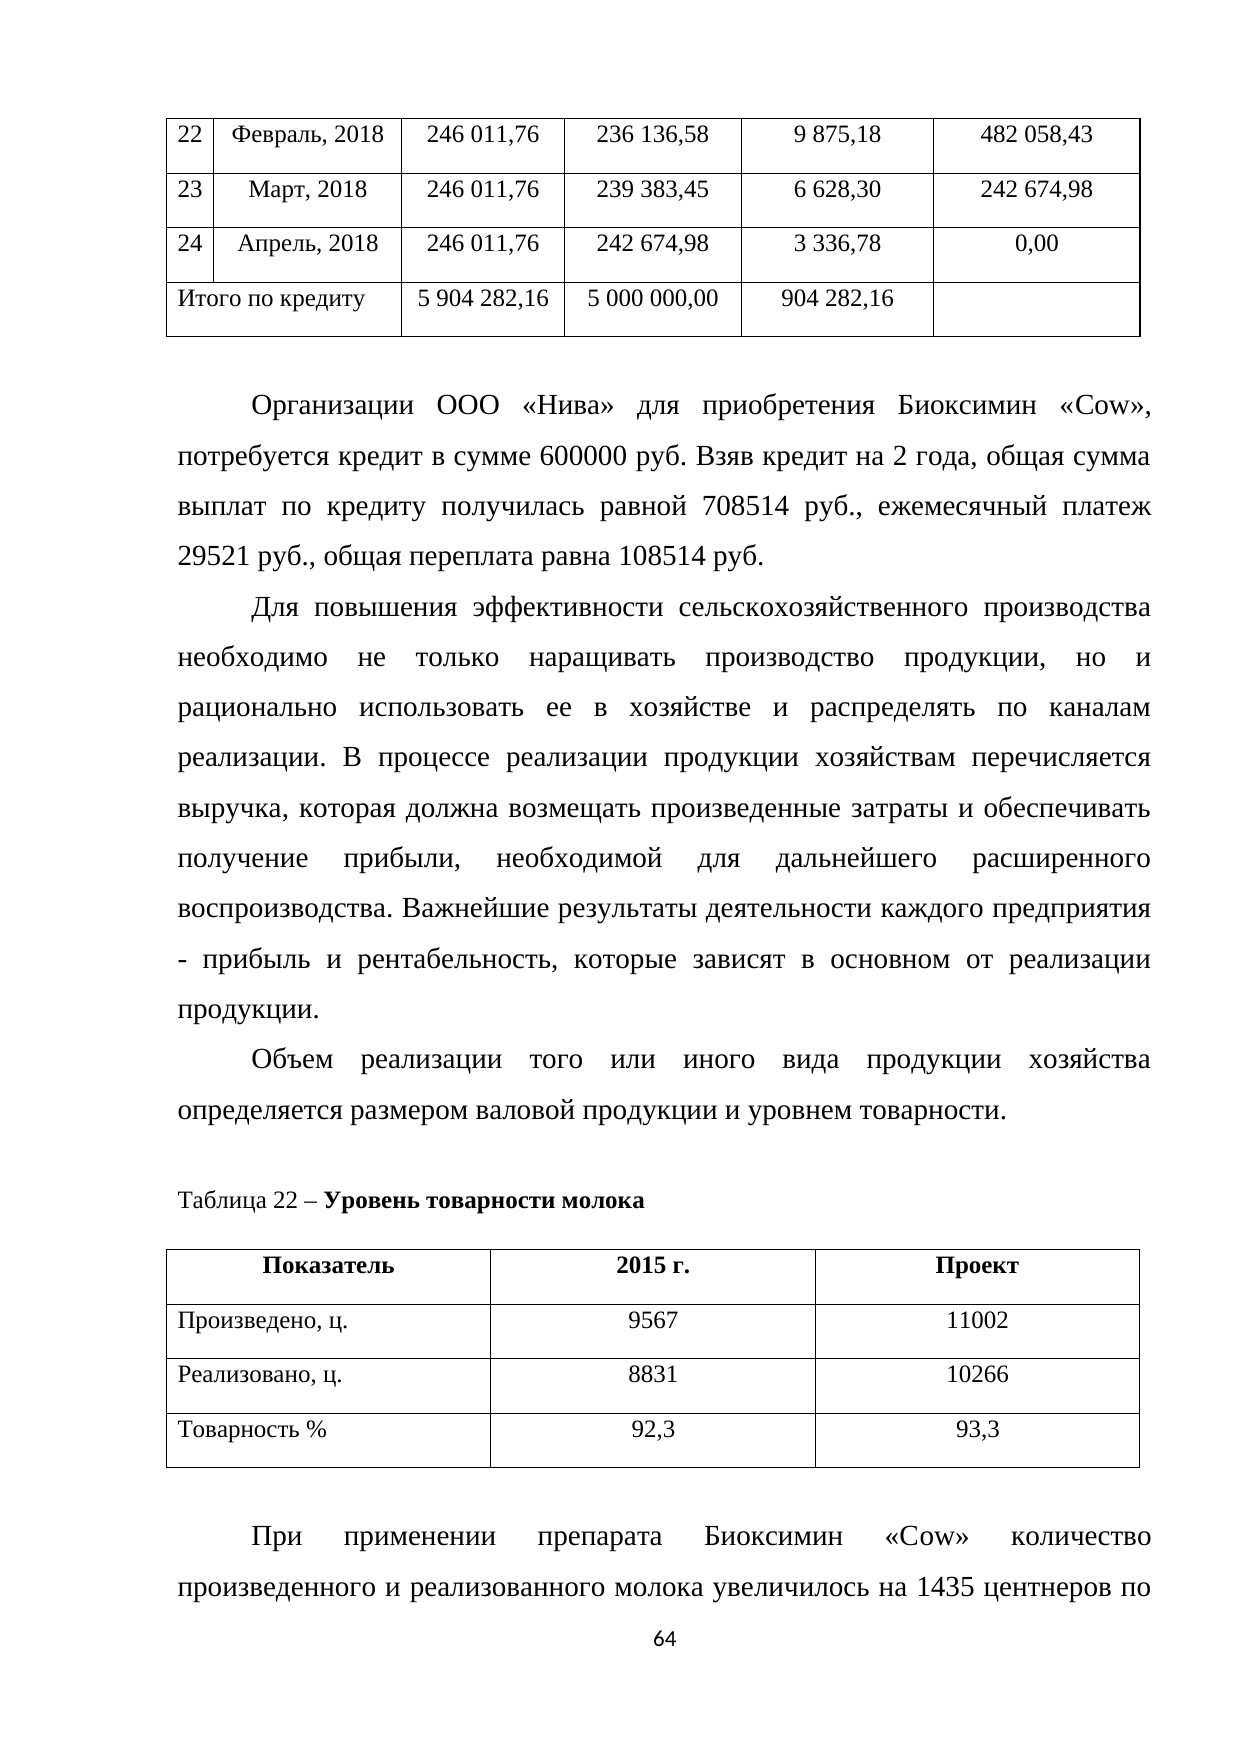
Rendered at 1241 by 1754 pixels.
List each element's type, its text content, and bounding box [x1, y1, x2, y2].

table_cell Реализовано, ц. [167, 1359, 490, 1413]
table_cell 246 011,76 [402, 119, 564, 173]
table_cell 3 336,78 [742, 228, 933, 282]
text Таблица 22 – Уровень товарности молока [177, 1185, 1152, 1214]
table_cell Февраль, 2018 [214, 119, 401, 173]
table_cell 9 875,18 [742, 119, 933, 173]
table_cell 92,3 [491, 1414, 815, 1467]
table_cell 5 000 000,00 [565, 283, 741, 336]
table_cell 0,00 [934, 228, 1139, 282]
table_cell 93,3 [816, 1414, 1139, 1467]
table_cell 10266 [816, 1359, 1139, 1413]
table_cell 23 [167, 174, 213, 227]
table_cell 8831 [491, 1359, 815, 1413]
text Для повышения эффективности сельскохозяйственного производства необходимо не только наращивать производство продукции, но и рационально использовать ее в хозяйстве и распределять по каналам реализации. В процессе реализации продукции хозяйствам перечисляется выручка, которая должна возмещать произведенные затраты и обеспечивать получение прибыли, необходимой для дальнейшего расширенного воспроизводства. Важнейшие результаты деятельности каждого предприятия - прибыль и рентабельность, которые зависят в основном от реализации продукции. [177, 589, 1152, 1025]
table_cell 242 674,98 [934, 174, 1139, 227]
table_cell 6 628,30 [742, 174, 933, 227]
table_cell Итого по кредиту [167, 283, 401, 336]
text Организации ООО «Нива» для приобретения Биоксимин «Cow», потребуется кредит в сумме 600000 руб. Взяв кредит на 2 года, общая сумма выплат по кредиту получилась равной 708514 руб., ежемесячный платеж 29521 руб., общая переплата равна 108514 руб. [177, 387, 1152, 572]
table_cell 246 011,76 [402, 228, 564, 282]
table_cell 246 011,76 [402, 174, 564, 227]
text Объем реализации того или иного вида продукции хозяйства определяется размером валовой продукции и уровнем товарности. [177, 1041, 1152, 1125]
table_cell 236 136,58 [565, 119, 741, 173]
table_cell Март, 2018 [214, 174, 401, 227]
table_cell 904 282,16 [742, 283, 933, 336]
table_cell 239 383,45 [565, 174, 741, 227]
table_cell [934, 283, 1139, 336]
table_cell 9567 [491, 1305, 815, 1358]
table_cell Произведено, ц. [167, 1305, 490, 1358]
table_cell 22 [167, 119, 213, 173]
table_header Проект [816, 1250, 1139, 1304]
table_cell Товарность % [167, 1414, 490, 1467]
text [177, 1518, 1152, 1602]
table_cell 11002 [816, 1305, 1139, 1358]
table_cell 5 904 282,16 [402, 283, 564, 336]
table_header Показатель [167, 1250, 490, 1304]
table_header 2015 г. [491, 1250, 815, 1304]
table_cell 242 674,98 [565, 228, 741, 282]
table_cell 24 [167, 228, 213, 282]
table_cell 482 058,43 [934, 119, 1139, 173]
table_cell Апрель, 2018 [214, 228, 401, 282]
